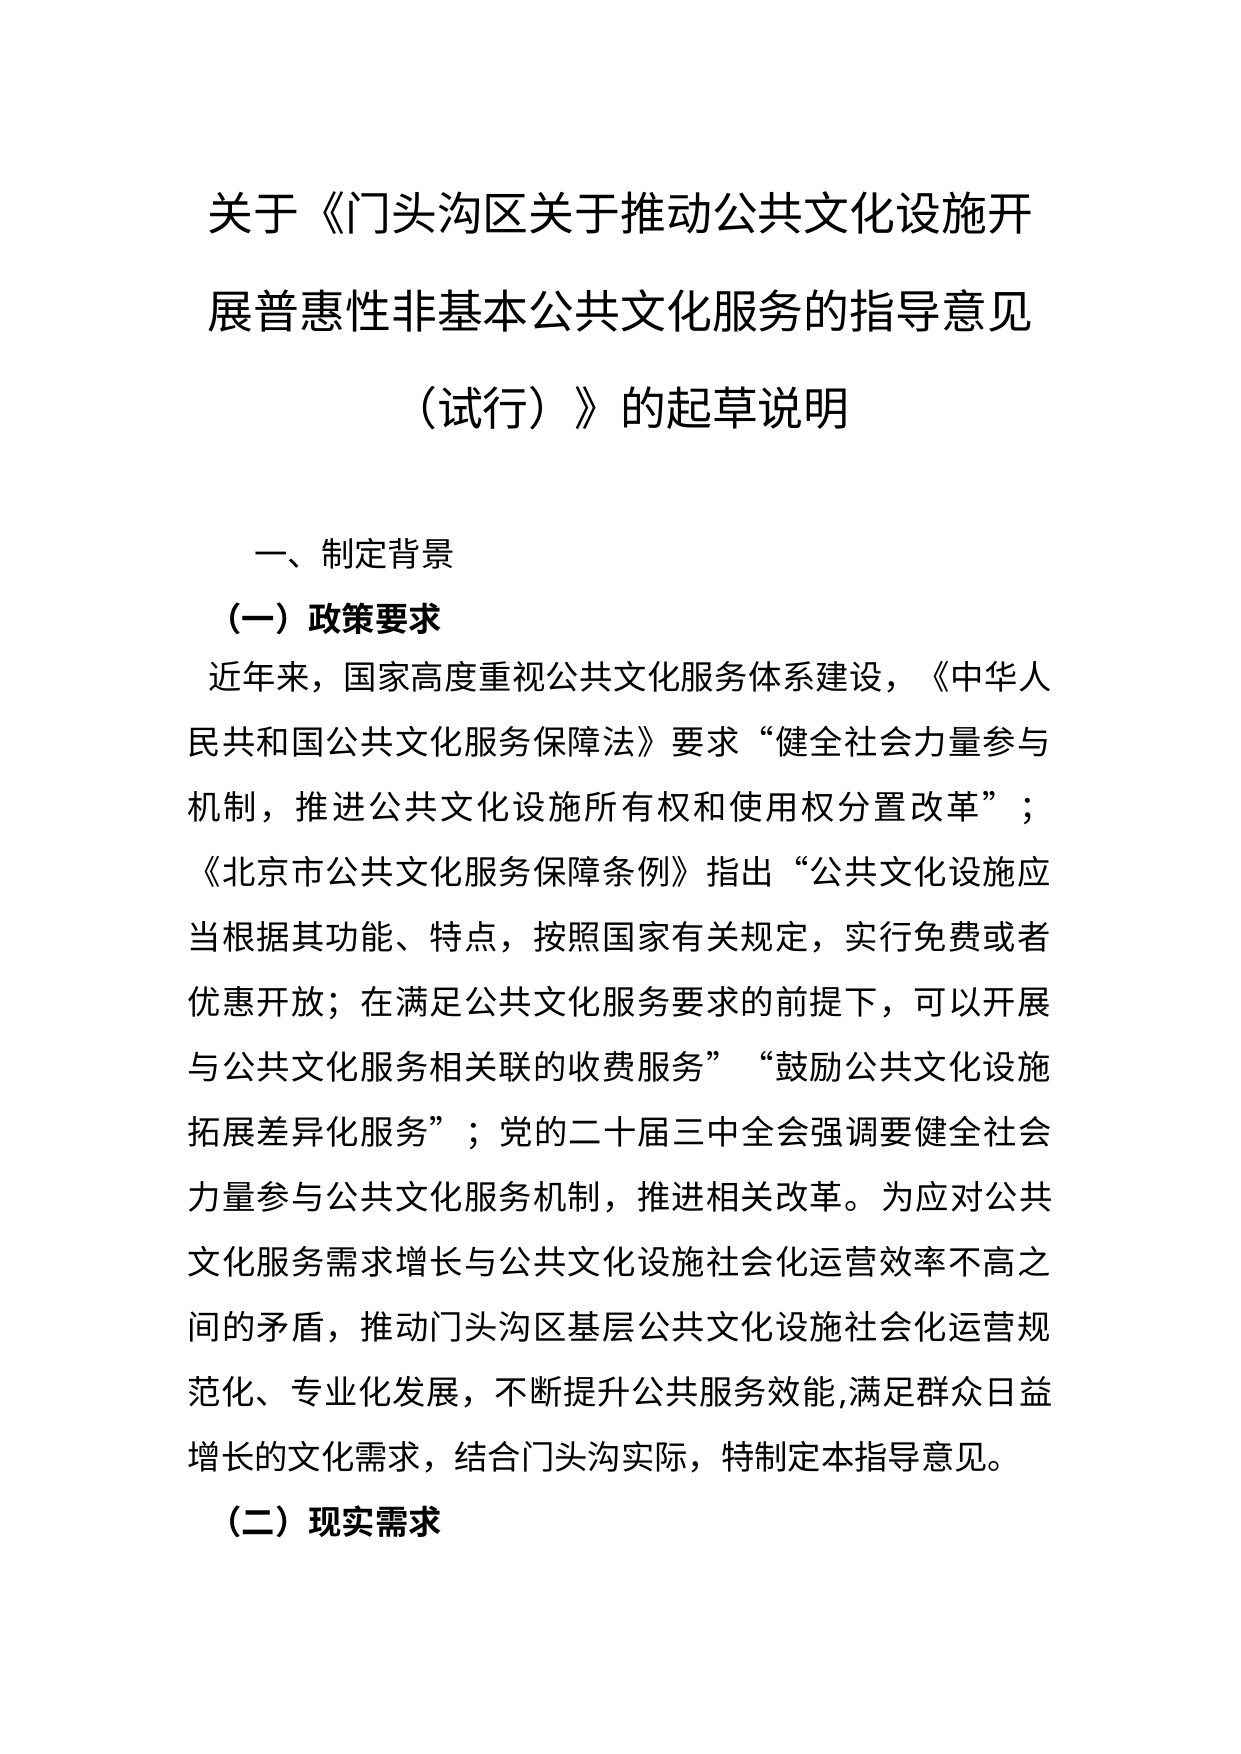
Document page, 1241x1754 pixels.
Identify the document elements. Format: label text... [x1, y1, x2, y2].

subtitle 一、制定背景 [187, 519, 1053, 584]
subtitle （二）现实需求 [187, 1488, 1053, 1546]
text 关于《门头沟区关于推动公共文化设施开展普惠性非基本公共文化服务的指导意见（试行）》的起草说明 [187, 162, 1053, 454]
subtitle （一）政策要求 [187, 584, 1053, 643]
text 近年来，国家高度重视公共文化服务体系建设，《中华人民共和国公共文化服务保障法》要求“健全社会力量参与机制，推进公共文化设施所有权和使用权分置改革”；《北京市公共文化服务保障条例》指出“公共文化设施应当根据其功能、特点，按照国家有关规定，实行免费或者优惠开放；在满足公共文化服务要求的前提下，可以开展与公共文化服务相关联的收费服务”“鼓励公共文化设施拓展差异化服务”；党的二十届三中全会强调要健全社会力量参与公共文化服务机制，推进相关改革。为应对公共文化服务需求增长与公共文化设施社会化运营效率不高之间的矛盾，推动门头沟区基层公共文化设施社会化运营规范化、专业化发展，不断提升公共服务效能,满足群众日益增长的文化需求，结合门头沟实际，特制定本指导意见。 [187, 643, 1053, 1488]
